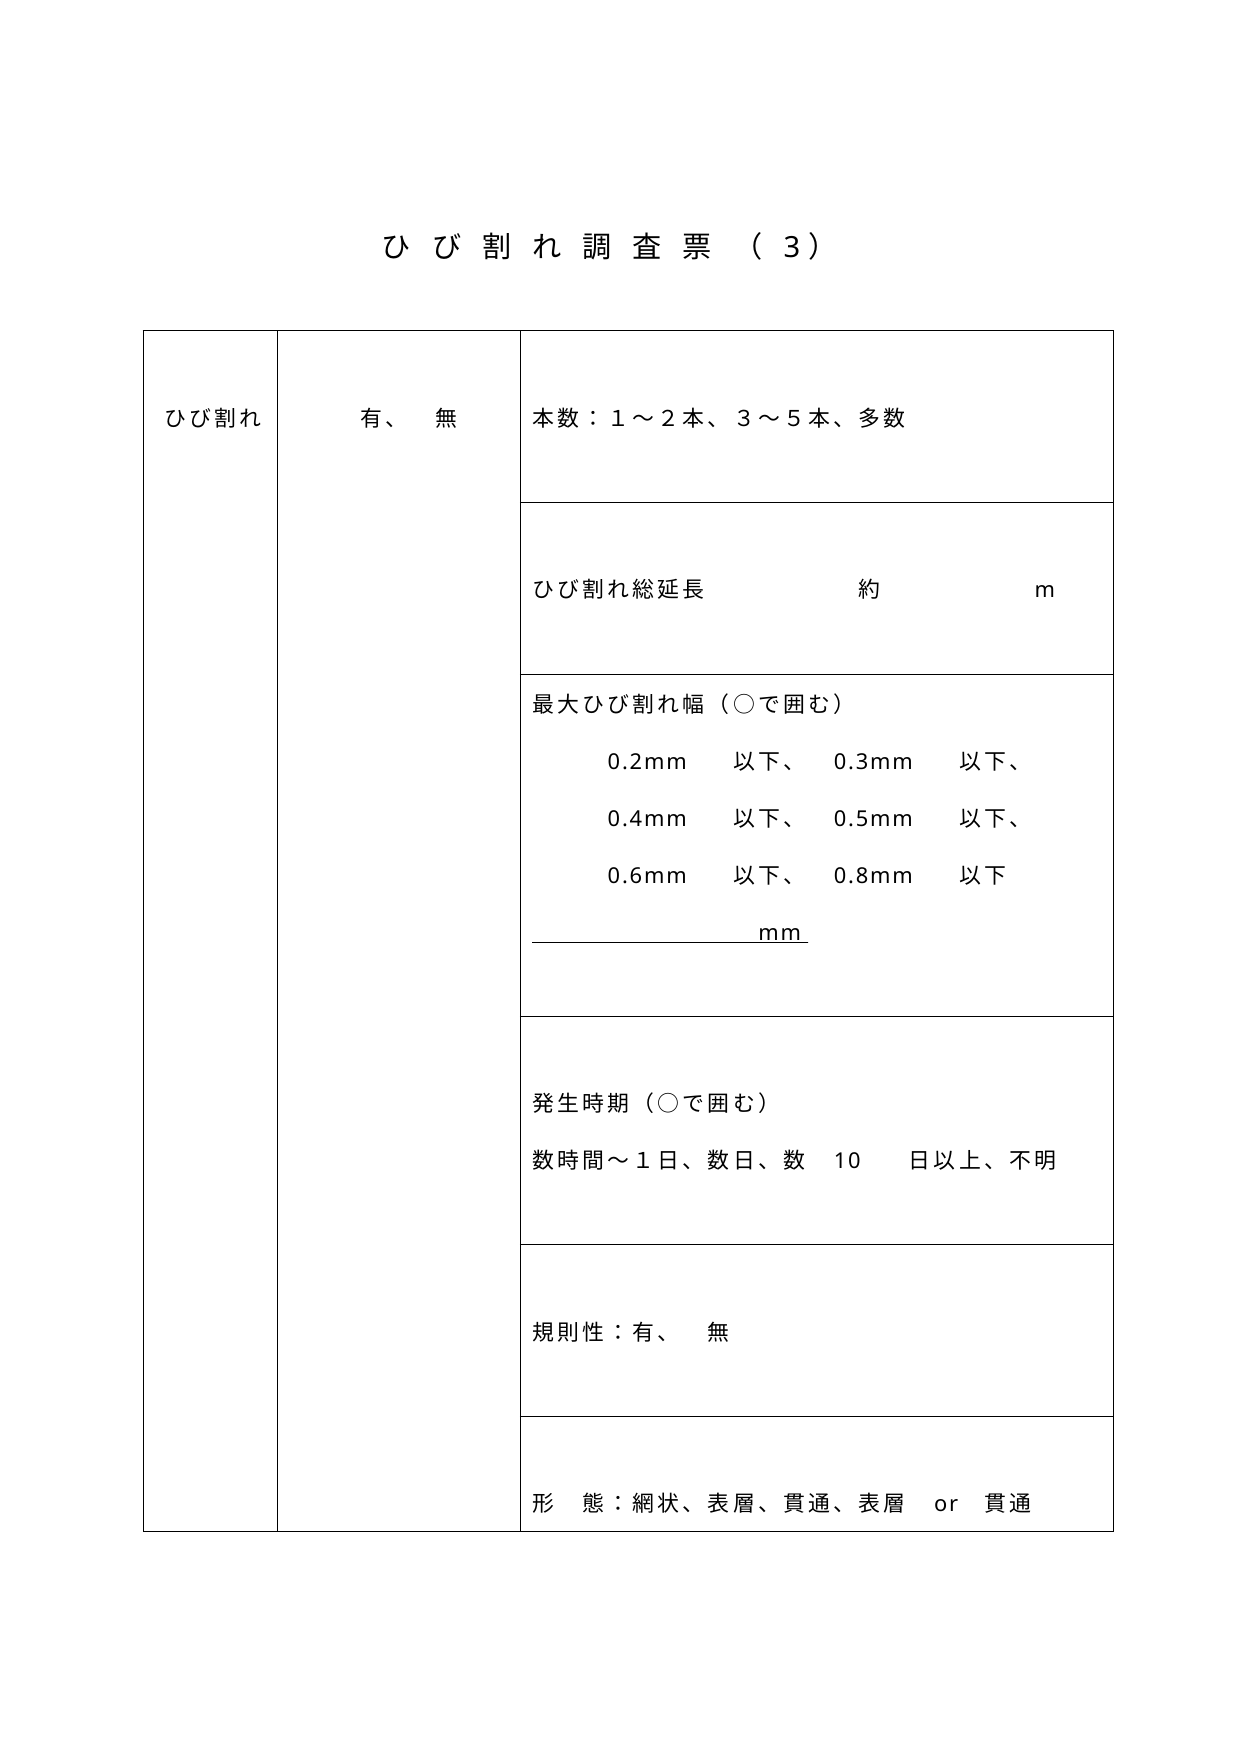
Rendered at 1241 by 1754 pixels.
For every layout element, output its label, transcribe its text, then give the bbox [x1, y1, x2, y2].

table_header ひび割れ [144, 331, 277, 1531]
table_cell 規則性：有、 無 [521, 1245, 1113, 1416]
table_cell 発生時期（○で囲む） 数時間～１日、数日、数10日以上、不明 [521, 1017, 1113, 1244]
table_cell ひび割れ総延長 約 m [521, 503, 1113, 673]
table_header 有、 無 [278, 331, 520, 1531]
text ひび割れ調査票（3） [131, 216, 1109, 273]
table_cell 最大ひび割れ幅（○で囲む） 0.2mm以下、0.3mm以下、 0.4mm以下、0.5mm以下、 0.6mm以下、0.8mm以下 mm [521, 675, 1113, 1016]
table_cell 形 態：網状、表層、貫通、表層or貫通 [521, 1417, 1113, 1531]
table_header 本数：１～２本、３～５本、多数 [521, 331, 1113, 502]
